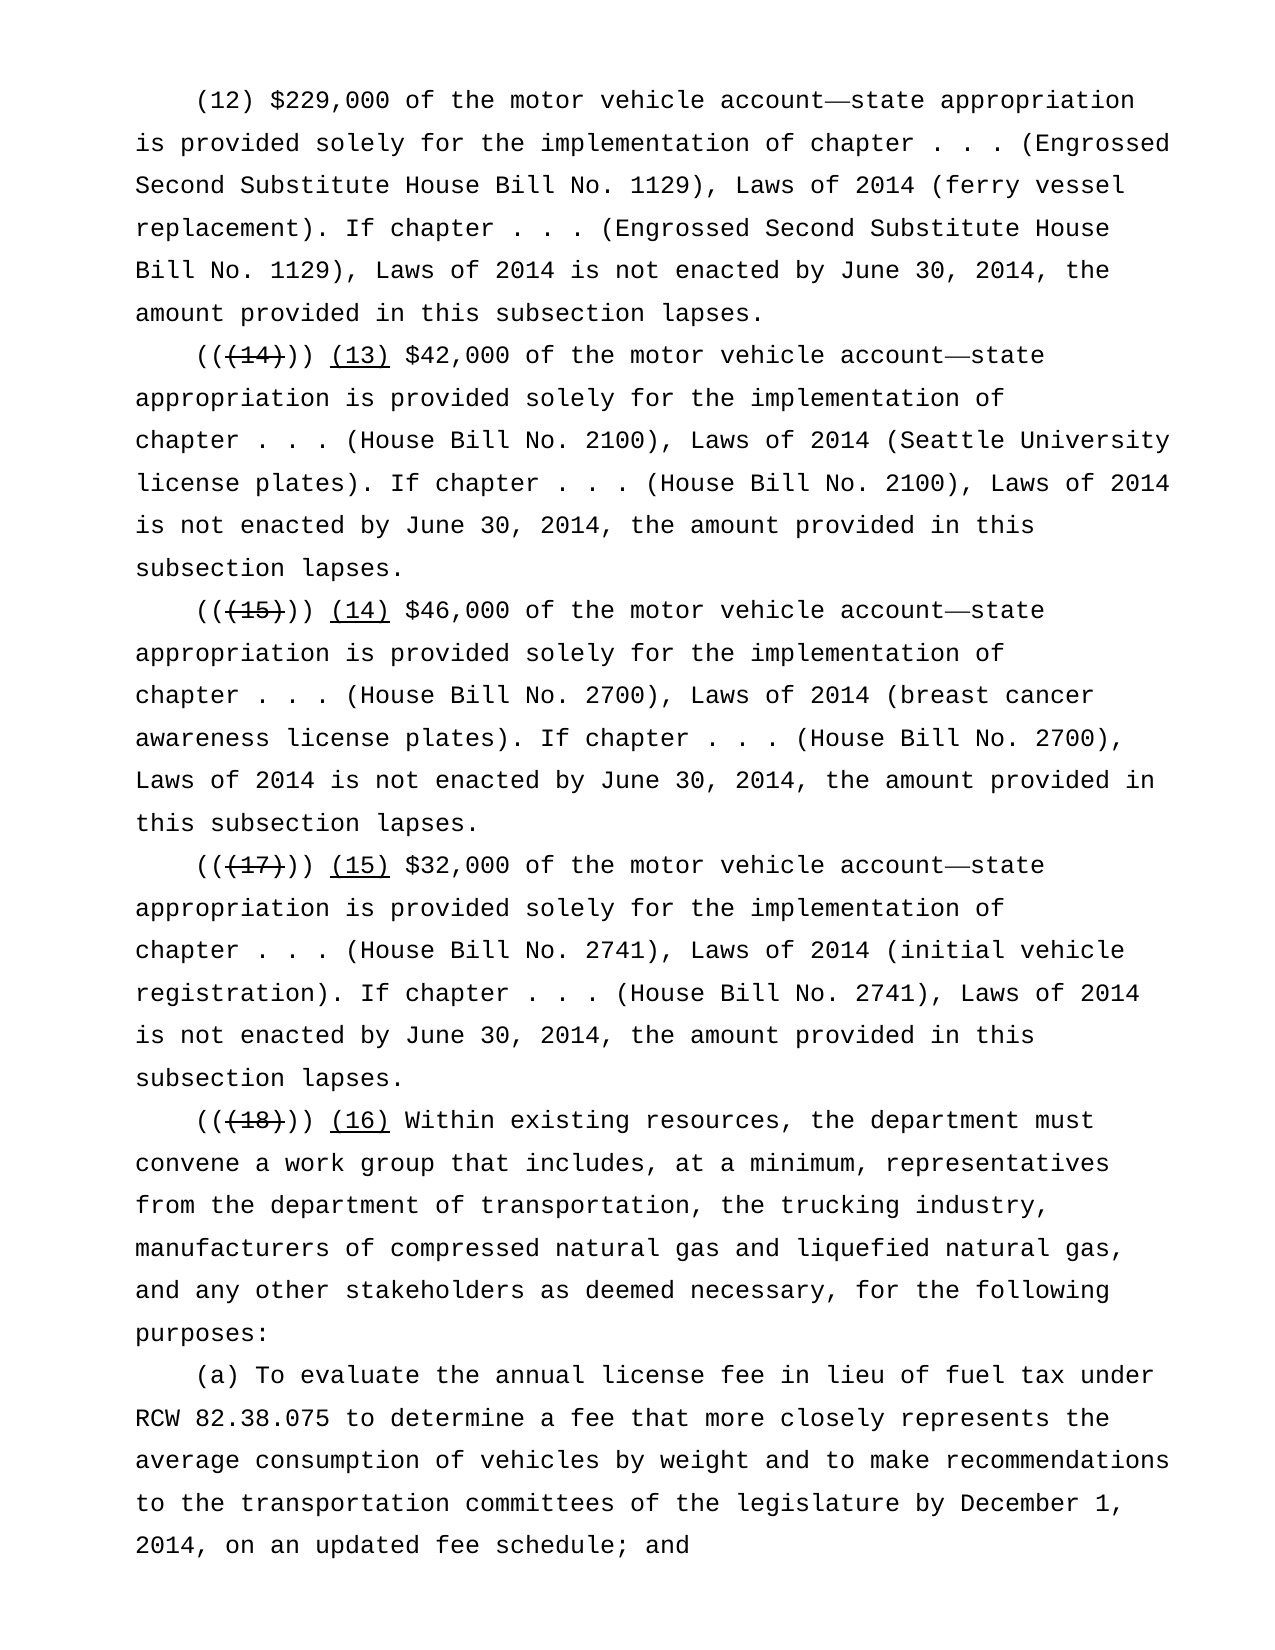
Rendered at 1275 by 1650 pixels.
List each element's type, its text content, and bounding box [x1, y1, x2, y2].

text (((14))) (13) $42,000 of the motor vehicle account—state appropriation is provided solely for the implementation of chapter . . . (House Bill No. 2100), Laws of 2014 (Seattle University license plates). If chapter . . . (House Bill No. 2100), Laws of 2014 is not enacted by June 30, 2014, the amount provided in this subsection lapses. [135, 330, 1170, 585]
text (((17))) (15) $32,000 of the motor vehicle account—state appropriation is provided solely for the implementation of chapter . . . (House Bill No. 2741), Laws of 2014 (initial vehicle registration). If chapter . . . (House Bill No. 2741), Laws of 2014 is not enacted by June 30, 2014, the amount provided in this subsection lapses. [135, 840, 1170, 1095]
text (12) $229,000 of the motor vehicle account—state appropriation is provided solely for the implementation of chapter . . . (Engrossed Second Substitute House Bill No. 1129), Laws of 2014 (ferry vessel replacement). If chapter . . . (Engrossed Second Substitute House Bill No. 1129), Laws of 2014 is not enacted by June 30, 2014, the amount provided in this subsection lapses. [135, 75, 1170, 330]
text (((15))) (14) $46,000 of the motor vehicle account—state appropriation is provided solely for the implementation of chapter . . . (House Bill No. 2700), Laws of 2014 (breast cancer awareness license plates). If chapter . . . (House Bill No. 2700), Laws of 2014 is not enacted by June 30, 2014, the amount provided in this subsection lapses. [135, 585, 1170, 840]
text (a) To evaluate the annual license fee in lieu of fuel tax under RCW 82.38.075 to determine a fee that more closely represents the average consumption of vehicles by weight and to make recommendations to the transportation committees of the legislature by December 1, 2014, on an updated fee schedule; and [135, 1350, 1170, 1562]
text (((18))) (16) Within existing resources, the department must convene a work group that includes, at a minimum, representatives from the department of transportation, the trucking industry, manufacturers of compressed natural gas and liquefied natural gas, and any other stakeholders as deemed necessary, for the following purposes: [135, 1095, 1170, 1350]
